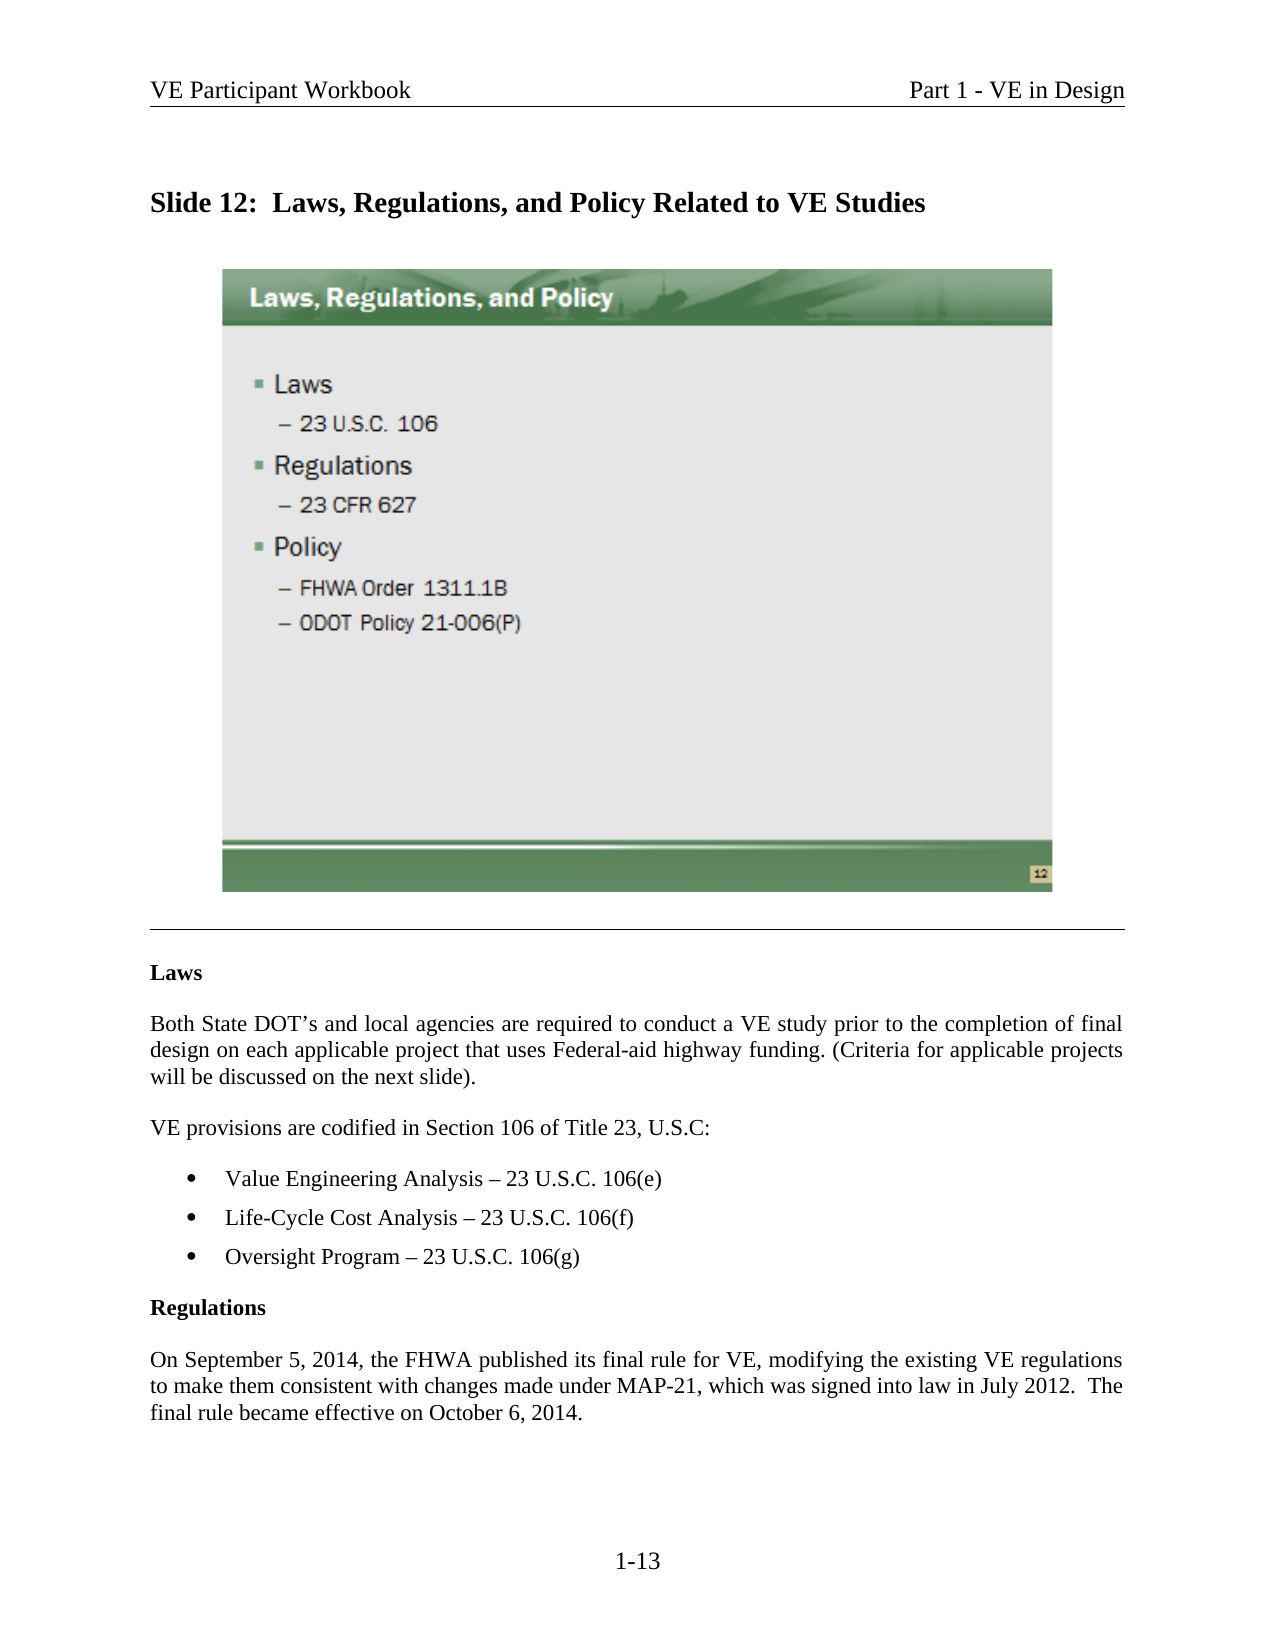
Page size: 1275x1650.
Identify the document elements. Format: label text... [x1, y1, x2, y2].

text Life-Cycle Cost Analysis – 23 U.S.C. 106(f) [187, 1204, 1125, 1231]
text On September 5, 2014, the FHWA published its final rule for VE, modifying the existing VE regulations to make them consistent with changes made under MAP-21, which was signed into law in July 2012. The final rule became effective on October 6, 2014. [150, 1346, 1125, 1425]
text Regulations [150, 1294, 1125, 1321]
text Both State DOT’s and local agencies are required to conduct a VE study prior to the completion of final design on each applicable project that uses Federal-aid highway funding. (Criteria for applicable projects will be discussed on the next slide). [150, 1010, 1125, 1089]
subtitle Slide 12: Laws, Regulations, and Policy Related to VE Studies [150, 186, 1125, 219]
picture [222, 269, 1053, 892]
text Value Engineering Analysis – 23 U.S.C. 106(e) [187, 1165, 1125, 1192]
text VE provisions are codified in Section 106 of Title 23, U.S.C: [150, 1114, 1125, 1140]
text Oversight Program – 23 U.S.C. 106(g) [187, 1243, 1125, 1269]
text Laws [150, 959, 1125, 985]
